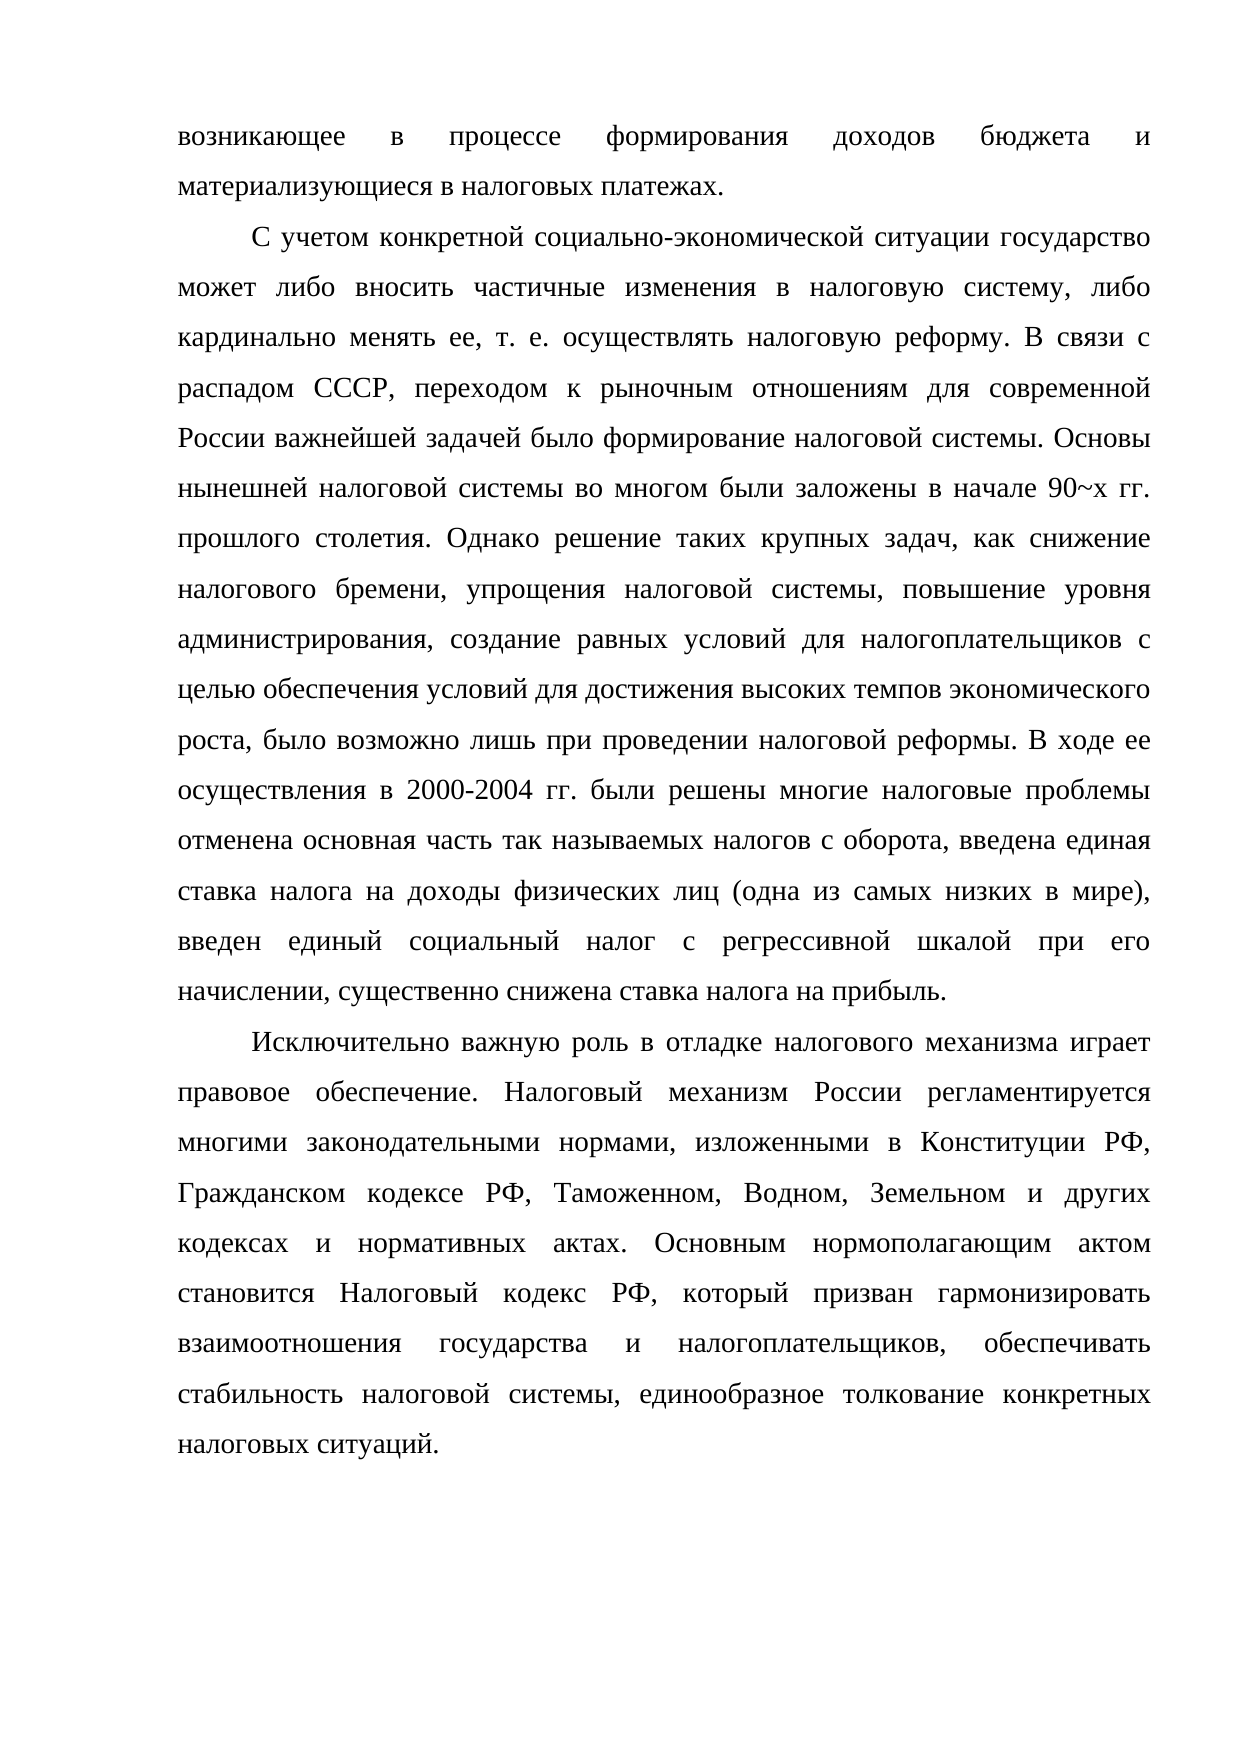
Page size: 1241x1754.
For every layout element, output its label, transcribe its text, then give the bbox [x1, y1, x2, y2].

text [177, 118, 1152, 202]
text С учетом конкретной социально-экономической ситуации государство может либо вносить частичные изменения в налоговую систему, либо кардинально менять ее, т. е. осуществлять налоговую реформу. В связи с распадом СССР, переходом к рыночным отношениям для современной России важнейшей задачей было формирование налоговой системы. Основы нынешней налоговой системы во многом были заложены в начале 90~x гг. прошлого столетия. Однако решение таких крупных задач, как снижение налогового бремени, упрощения налоговой системы, повышение уровня администрирования, создание равных условий для налогоплательщиков с целью обеспечения условий для достижения высоких темпов экономического роста, было возможно лишь при проведении налоговой реформы. В ходе ее осуществления в 2000-2004 гг. были решены многие налоговые проблемы отменена основная часть так называемых налогов с оборота, введена единая ставка налога на доходы физических лиц (одна из самых низких в мире), введен единый социальный налог с регрессивной шкалой при его начислении, существенно снижена ставка налога на прибыль. [177, 219, 1152, 1007]
text Исключительно важнyю роль в отладке налогового механизма играет правовое обеспечение. Налоговый механизм России регламентируется многими законодательными нормами, изложенными в Конституции РФ, Гражданском кодексе РФ, Таможенном, Водном, Земельном и других кодексах и нормативных актах. Основным нормополагающим актом становится Налоговый кодекс РФ, который призван гармонизировать взаимоотношения государства и налогоплательщиков, обеспечивать стабильность налоговой системы, единообразное толкование конкретных налоговых ситуаций. [177, 1024, 1152, 1460]
